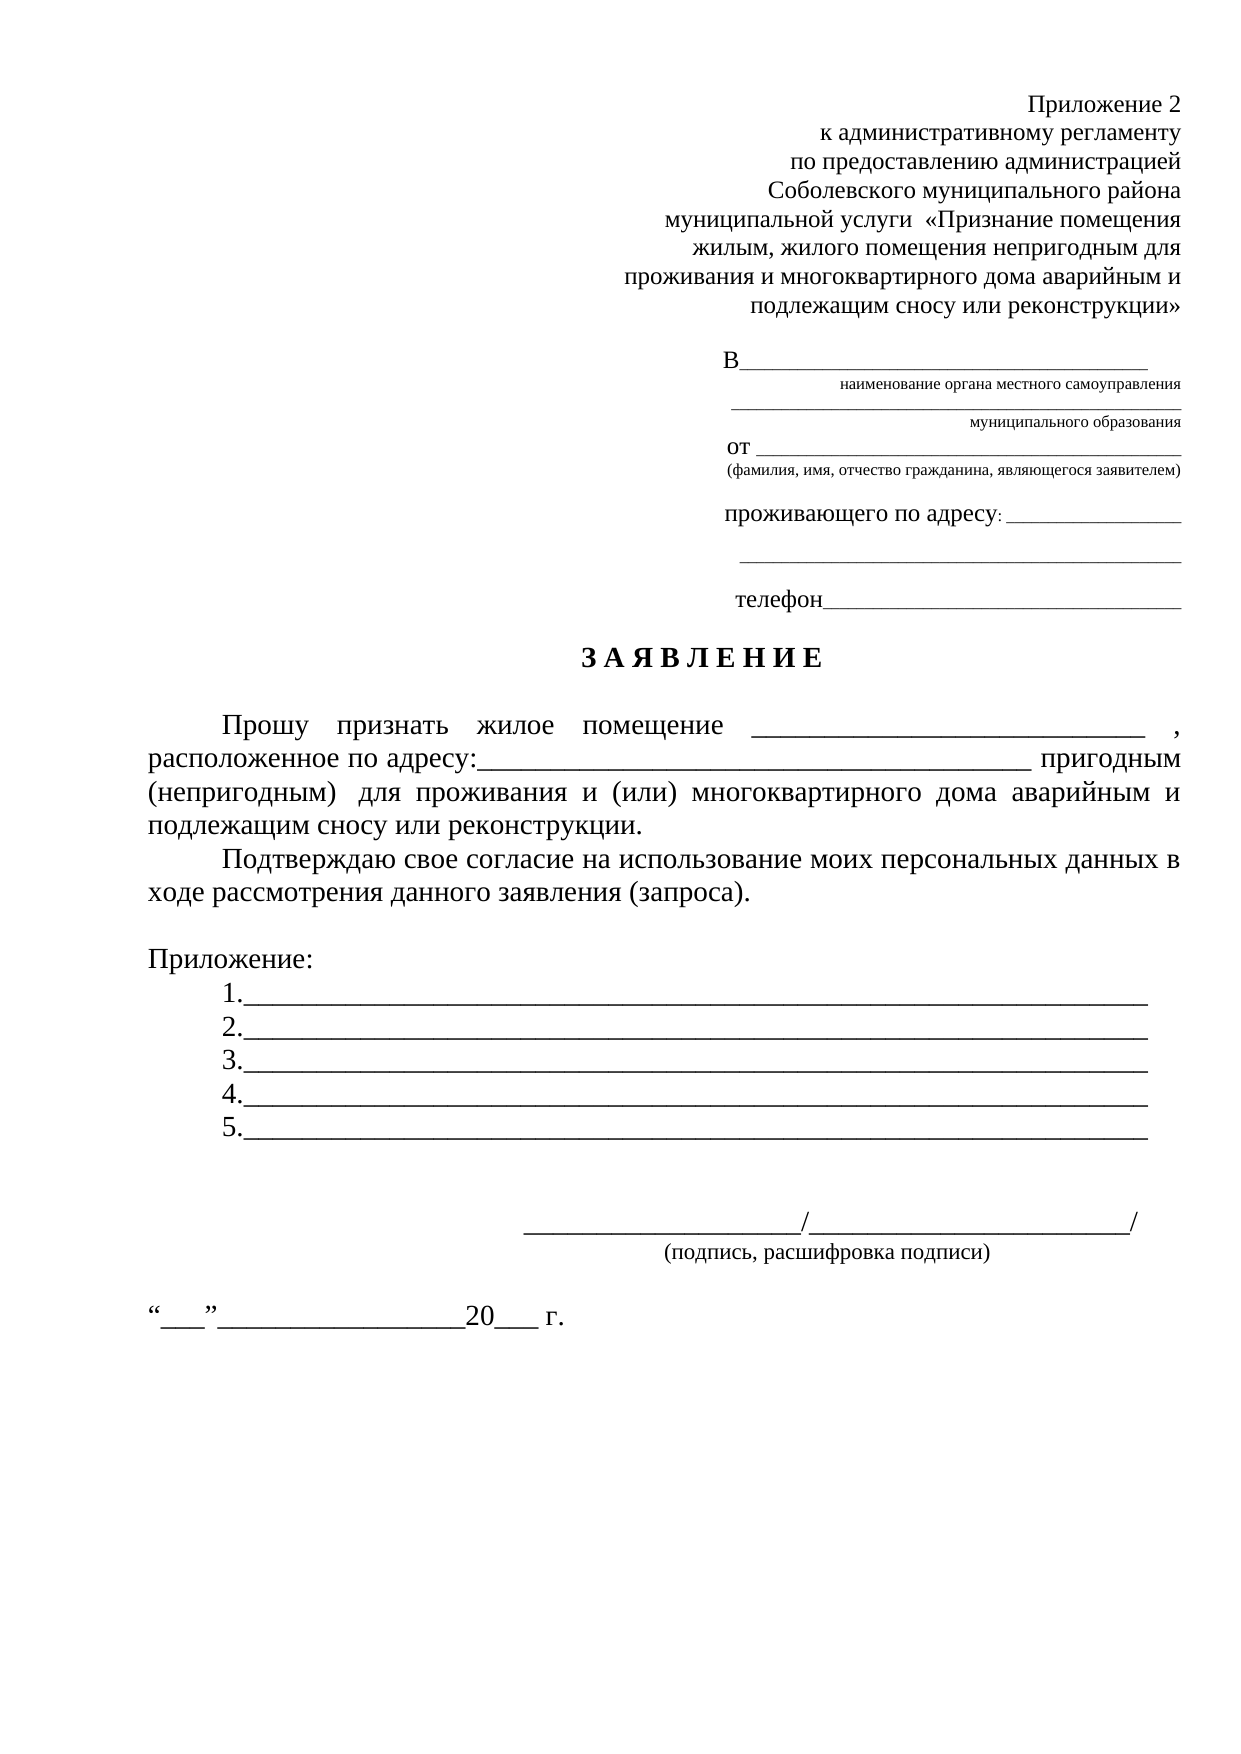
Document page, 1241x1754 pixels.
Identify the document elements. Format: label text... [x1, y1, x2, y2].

text Соболевского муниципального района [148, 175, 1181, 204]
text проживания и многоквартирного дома аварийным и [148, 261, 1181, 290]
text (фамилия, имя, отчество гражданина, являющегося заявителем) [148, 460, 1181, 479]
text Приложение 2 [650, 89, 1181, 117]
text “___”_________________20___ г. [148, 1298, 1181, 1331]
text телефон___________________________________________ [148, 584, 1181, 613]
text Прошу признать жилое помещение ___________________________ , расположенное по адресу:______________________________________ пригодным (непригодным) для проживания и (или) многоквартирного дома аварийным и подлежащим сносу или реконструкции. [148, 707, 1181, 841]
text подлежащим сносу или реконструкции» [148, 290, 1181, 319]
text к административному регламенту [148, 117, 1181, 146]
text (подпись, расшифровка подписи) [148, 1238, 1181, 1264]
text от ___________________________________________________ [148, 431, 1181, 460]
text _____________________________________________________ [148, 546, 1181, 565]
text 2.______________________________________________________________ [148, 1009, 1181, 1042]
text ______________________________________________________ [148, 393, 1181, 412]
text 3.______________________________________________________________ [148, 1042, 1181, 1076]
text по предоставлению администрацией [148, 146, 1181, 175]
text Приложение: [148, 942, 1181, 975]
text 5.______________________________________________________________ [148, 1109, 1181, 1143]
text проживающего по адресу: _____________________ [148, 498, 1181, 527]
text Подтверждаю свое согласие на использование моих персональных данных в ходе рассмотрения данного заявления (запроса). [148, 841, 1181, 908]
text В_________________________________________________ [590, 345, 1181, 374]
text ___________________/______________________/ [148, 1204, 1181, 1238]
text муниципального образования [148, 412, 1181, 431]
text З А Я В Л Е Н И Е [148, 640, 1181, 673]
text муниципальной услуги «Признание помещения [148, 204, 1181, 232]
text наименование органа местного самоуправления [148, 374, 1181, 393]
text 1.______________________________________________________________ [148, 975, 1181, 1009]
text 4.______________________________________________________________ [148, 1076, 1181, 1109]
text жилым, жилого помещения непригодным для [148, 232, 1181, 261]
